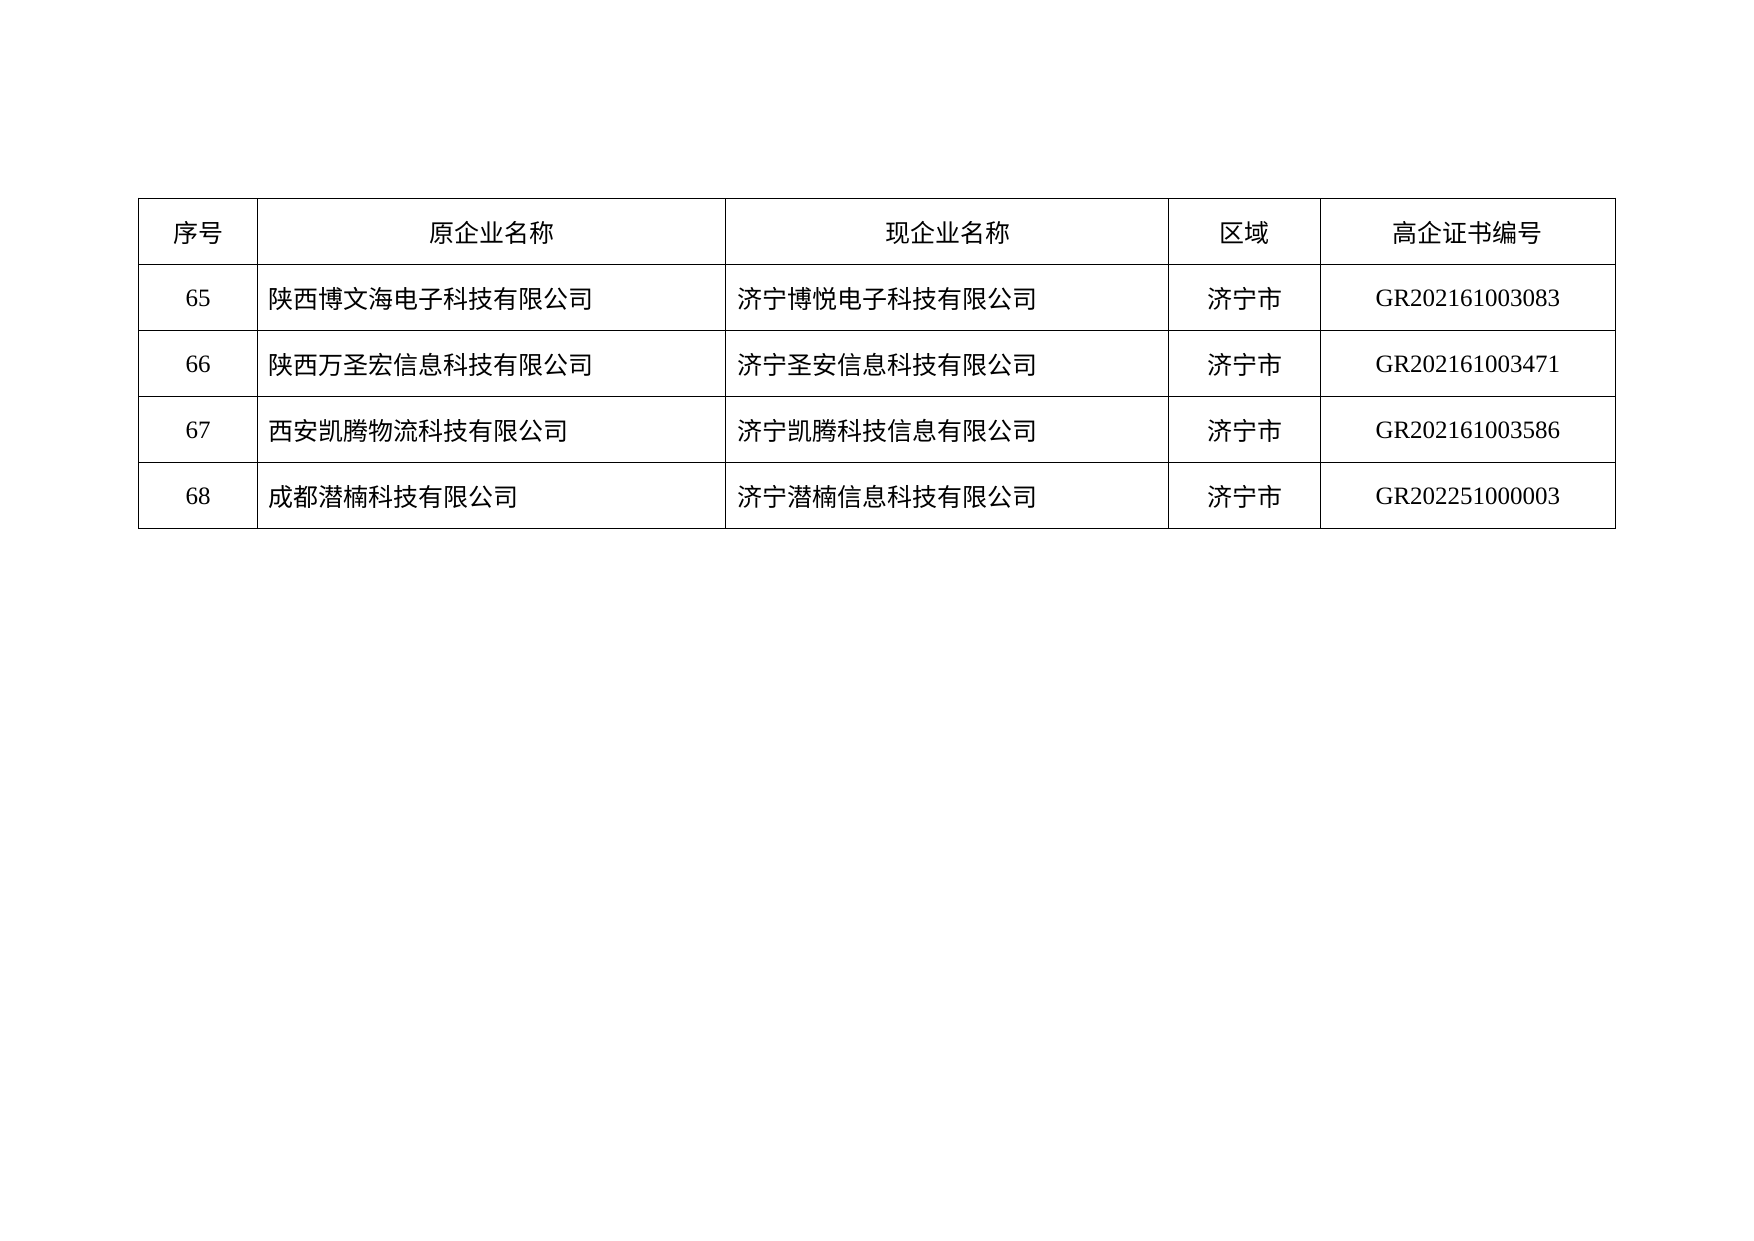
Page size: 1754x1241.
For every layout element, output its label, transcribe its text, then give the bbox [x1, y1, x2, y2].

table_header 序号 [139, 199, 257, 264]
table_cell 济宁潜楠信息科技有限公司 [726, 463, 1168, 528]
table_cell 济宁圣安信息科技有限公司 [726, 331, 1168, 396]
table_cell 济宁市 [1169, 397, 1320, 462]
table_cell 济宁市 [1169, 463, 1320, 528]
table_header 原企业名称 [258, 199, 725, 264]
table_cell GR202161003083 [1321, 265, 1615, 330]
table_header 区域 [1169, 199, 1320, 264]
table_cell GR202161003471 [1321, 331, 1615, 396]
table_cell 66 [139, 331, 257, 396]
table_cell 陕西万圣宏信息科技有限公司 [258, 331, 725, 396]
table_cell 68 [139, 463, 257, 528]
table_cell 济宁市 [1169, 331, 1320, 396]
table_cell 济宁市 [1169, 265, 1320, 330]
table_cell GR202251000003 [1321, 463, 1615, 528]
table_cell 陕西博文海电子科技有限公司 [258, 265, 725, 330]
table_cell GR202161003586 [1321, 397, 1615, 462]
table_cell 西安凯腾物流科技有限公司 [258, 397, 725, 462]
table_cell 成都潜楠科技有限公司 [258, 463, 725, 528]
table_cell 67 [139, 397, 257, 462]
table_header 现企业名称 [726, 199, 1168, 264]
table_cell 济宁博悦电子科技有限公司 [726, 265, 1168, 330]
table_cell 济宁凯腾科技信息有限公司 [726, 397, 1168, 462]
table_cell 65 [139, 265, 257, 330]
table_header 高企证书编号 [1321, 199, 1615, 264]
